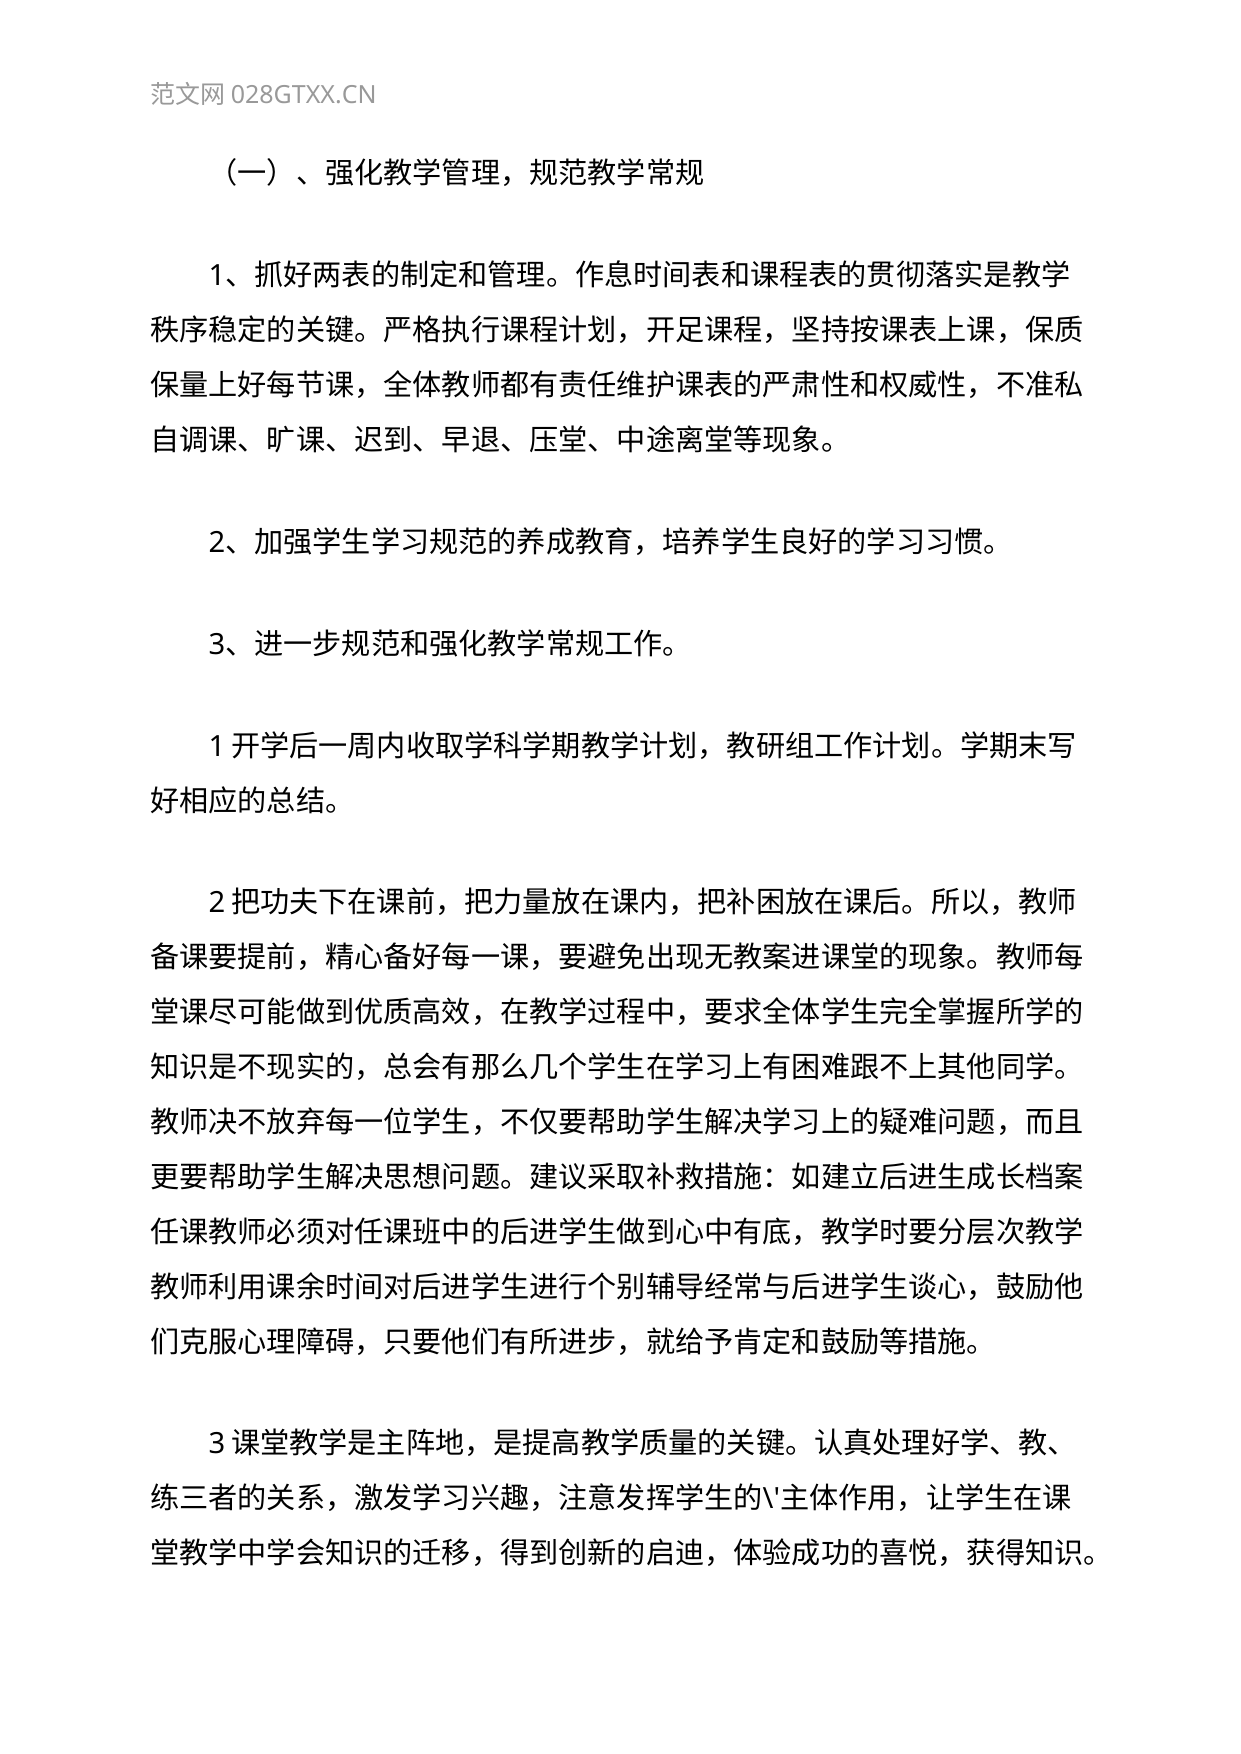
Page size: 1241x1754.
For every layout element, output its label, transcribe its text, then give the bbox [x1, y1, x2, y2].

text 3、进一步规范和强化教学常规工作。 [150, 620, 1090, 663]
text 2、加强学生学习规范的养成教育，培养学生良好的学习习惯。 [150, 518, 1090, 561]
text 2把功夫下在课前，把力量放在课内，把补困放在课后。所以，教师备课要提前，精心备好每一课，要避免出现无教案进课堂的现象。教师每堂课尽可能做到优质高效，在教学过程中，要求全体学生完全掌握所学的知识是不现实的，总会有那么几个学生在学习上有困难跟不上其他同学。教师决不放弃每一位学生，不仅要帮助学生解决学习上的疑难问题，而且更要帮助学生解决思想问题。建议采取补救措施：如建立后进生成长档案任课教师必须对任课班中的后进学生做到心中有底，教学时要分层次教学教师利用课余时间对后进学生进行个别辅导经常与后进学生谈心，鼓励他们克服心理障碍，只要他们有所进步，就给予肯定和鼓励等措施。 [150, 879, 1090, 1361]
text 1、抓好两表的制定和管理。作息时间表和课程表的贯彻落实是教学秩序稳定的关键。严格执行课程计划，开足课程，坚持按课表上课，保质保量上好每节课，全体教师都有责任维护课表的严肃性和权威性，不准私自调课、旷课、迟到、早退、压堂、中途离堂等现象。 [150, 252, 1090, 459]
text （一）、强化教学管理，规范教学常规 [150, 150, 1090, 192]
text 3课堂教学是主阵地，是提高教学质量的关键。认真处理好学、教、练三者的关系，激发学习兴趣，注意发挥学生的\'主体作用，让学生在课堂教学中学会知识的迁移，得到创新的启迪，体验成功的喜悦，获得知识。 [150, 1420, 1090, 1572]
text 1开学后一周内收取学科学期教学计划，教研组工作计划。学期末写好相应的总结。 [150, 722, 1090, 819]
